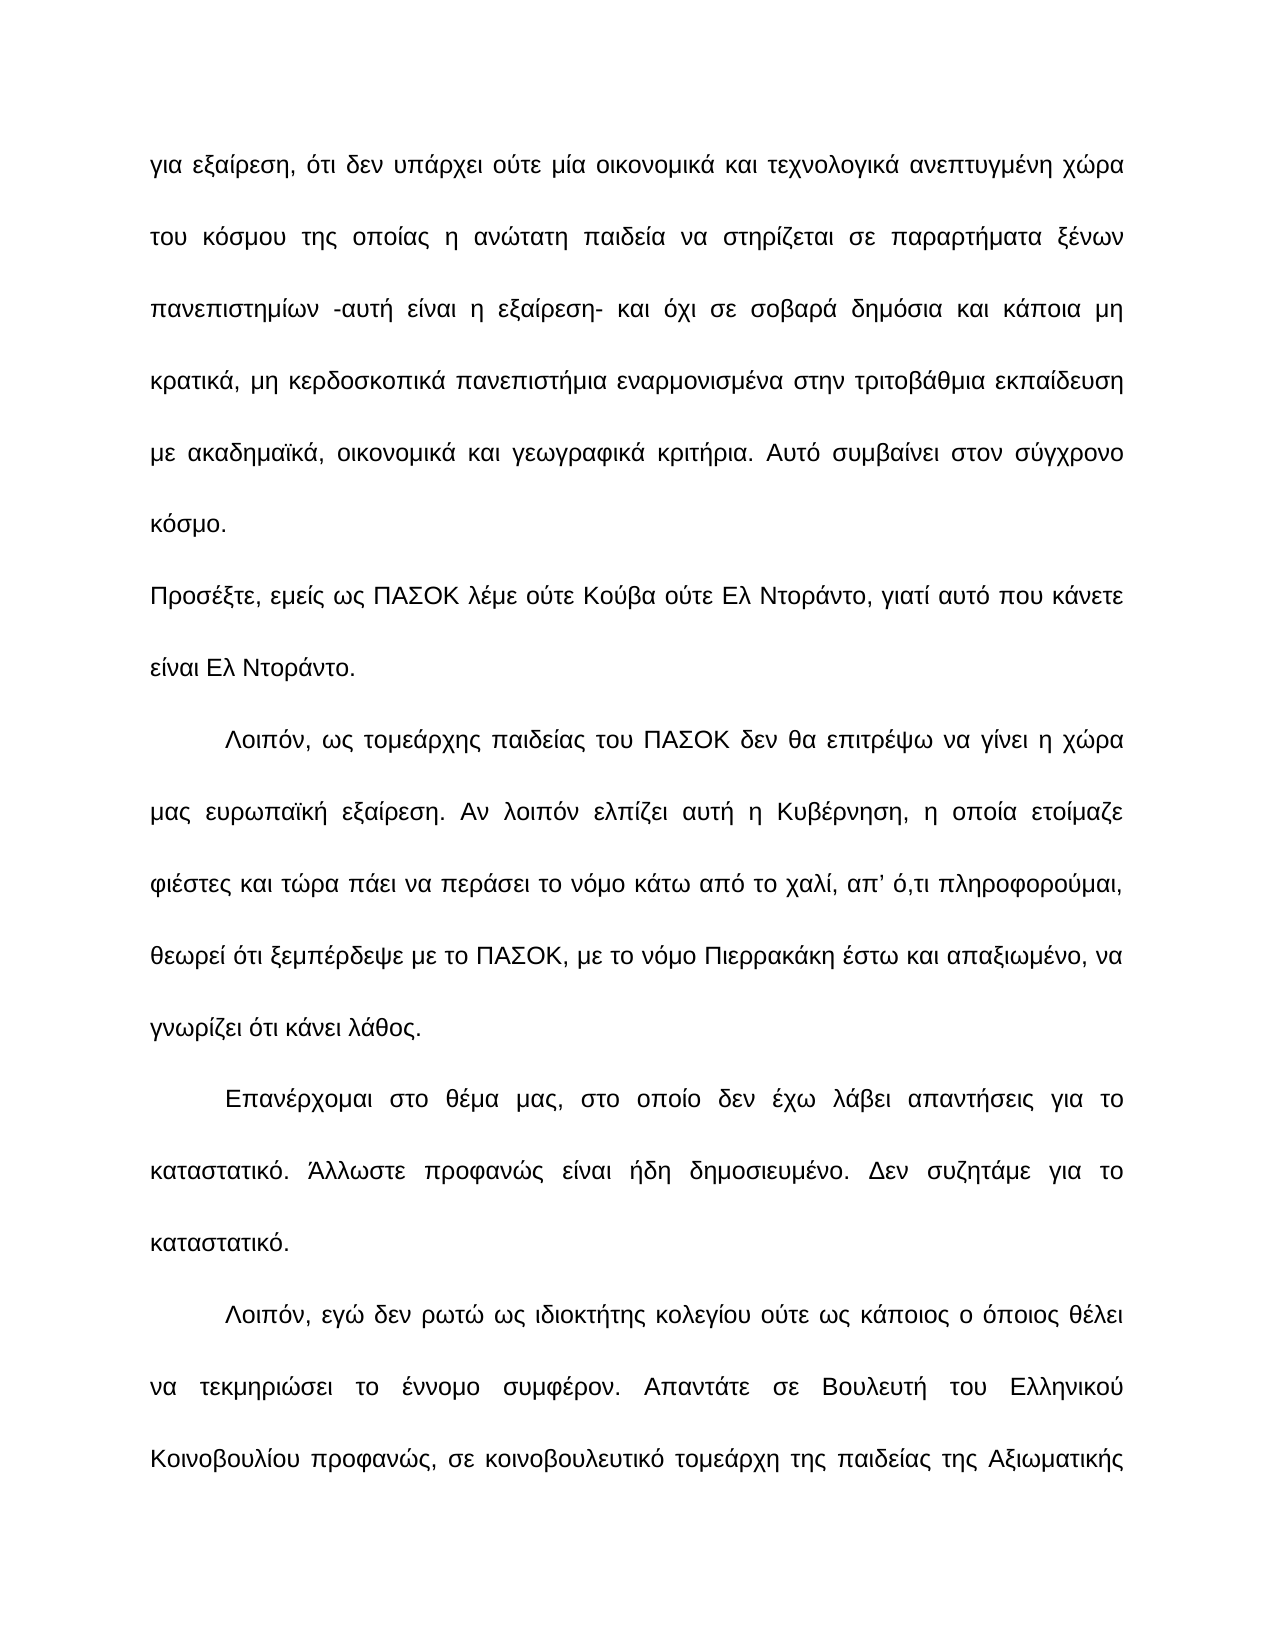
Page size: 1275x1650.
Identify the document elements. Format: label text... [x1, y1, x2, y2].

text Επανέρχομαι στο θέμα μας, στο οποίο δεν έχω λάβει απαντήσεις για το καταστατικό. Άλλωστε προφανώς είναι ήδη δημοσιευμένο. Δεν συζητάμε για το καταστατικό. [150, 1084, 1125, 1257]
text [150, 1300, 1125, 1472]
text Λοιπόν, ως τομεάρχης παιδείας του ΠΑΣΟΚ δεν θα επιτρέψω να γίνει η χώρα μας ευρωπαϊκή εξαίρεση. Αν λοιπόν ελπίζει αυτή η Κυβέρνηση, η οποία ετοίμαζε φιέστες και τώρα πάει να περάσει το νόμο κάτω από το χαλί, απ’ ό,τι πληροφορούμαι, θεωρεί ότι ξεμπέρδεψε με το ΠΑΣΟΚ, με το νόμο Πιερρακάκη έστω και απαξιωμένο, να γνωρίζει ότι κάνει λάθος. [150, 725, 1125, 1041]
text Προσέξτε, εμείς ως ΠΑΣΟΚ λέμε ούτε Κούβα ούτε Ελ Ντοράντο, γιατί αυτό που κάνετε είναι Ελ Ντοράντο. [150, 581, 1125, 682]
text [150, 150, 1125, 538]
